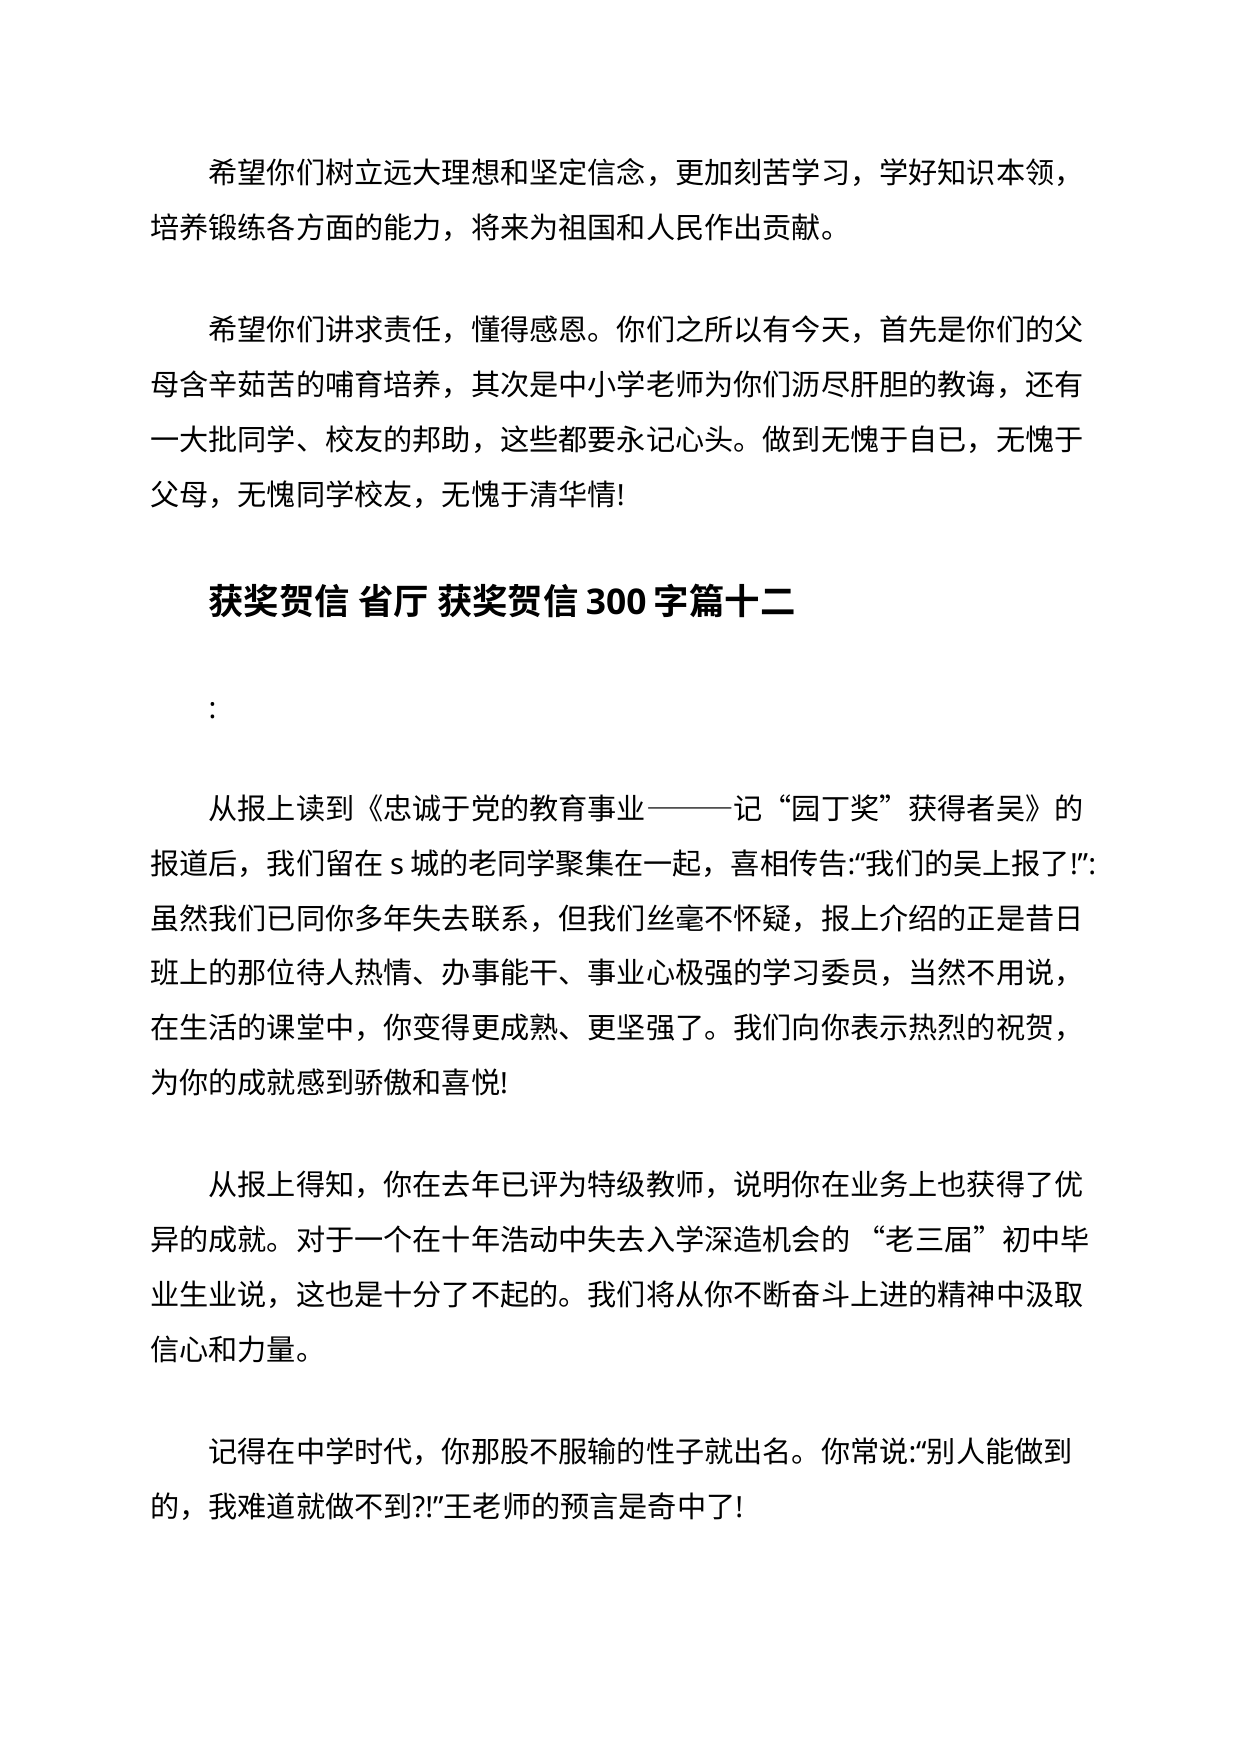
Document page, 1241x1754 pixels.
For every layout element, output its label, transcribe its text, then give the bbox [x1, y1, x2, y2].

text : [150, 687, 1090, 727]
text 记得在中学时代，你那股不服输的性子就出名。你常说:“别人能做到的，我难道就做不到?!”王老师的预言是奇中了! [150, 1428, 1090, 1526]
text 从报上得知，你在去年已评为特级教师，说明你在业务上也获得了优异的成就。对于一个在十年浩动中失去入学深造机会的 “老三届”初中毕业生业说，这也是十分了不起的。我们将从你不断奋斗上进的精神中汲取信心和力量。 [150, 1162, 1090, 1369]
text 希望你们树立远大理想和坚定信念，更加刻苦学习，学好知识本领，培养锻练各方面的能力，将来为祖国和人民作出贡献。 [150, 150, 1090, 247]
text 希望你们讲求责任，懂得感恩。你们之所以有今天，首先是你们的父母含辛茹苦的哺育培养，其次是中小学老师为你们沥尽肝胆的教诲，还有一大批同学、校友的邦助，这些都要永记心头。做到无愧于自已，无愧于父母，无愧同学校友，无愧于清华情! [150, 307, 1090, 514]
text 获奖贺信 省厅 获奖贺信300字篇十二 [150, 573, 1090, 625]
text 从报上读到《忠诚于党的教育事业———记“园丁奖”获得者吴》的报道后，我们留在 s城的老同学聚集在一起，喜相传告:“我们的吴上报了!”:虽然我们已同你多年失去联系，但我们丝毫不怀疑，报上介绍的正是昔日班上的那位待人热情、办事能干、事业心极强的学习委员，当然不用说，在生活的课堂中，你变得更成熟、更坚强了。我们向你表示热烈的祝贺，为你的成就感到骄傲和喜悦! [150, 785, 1090, 1102]
